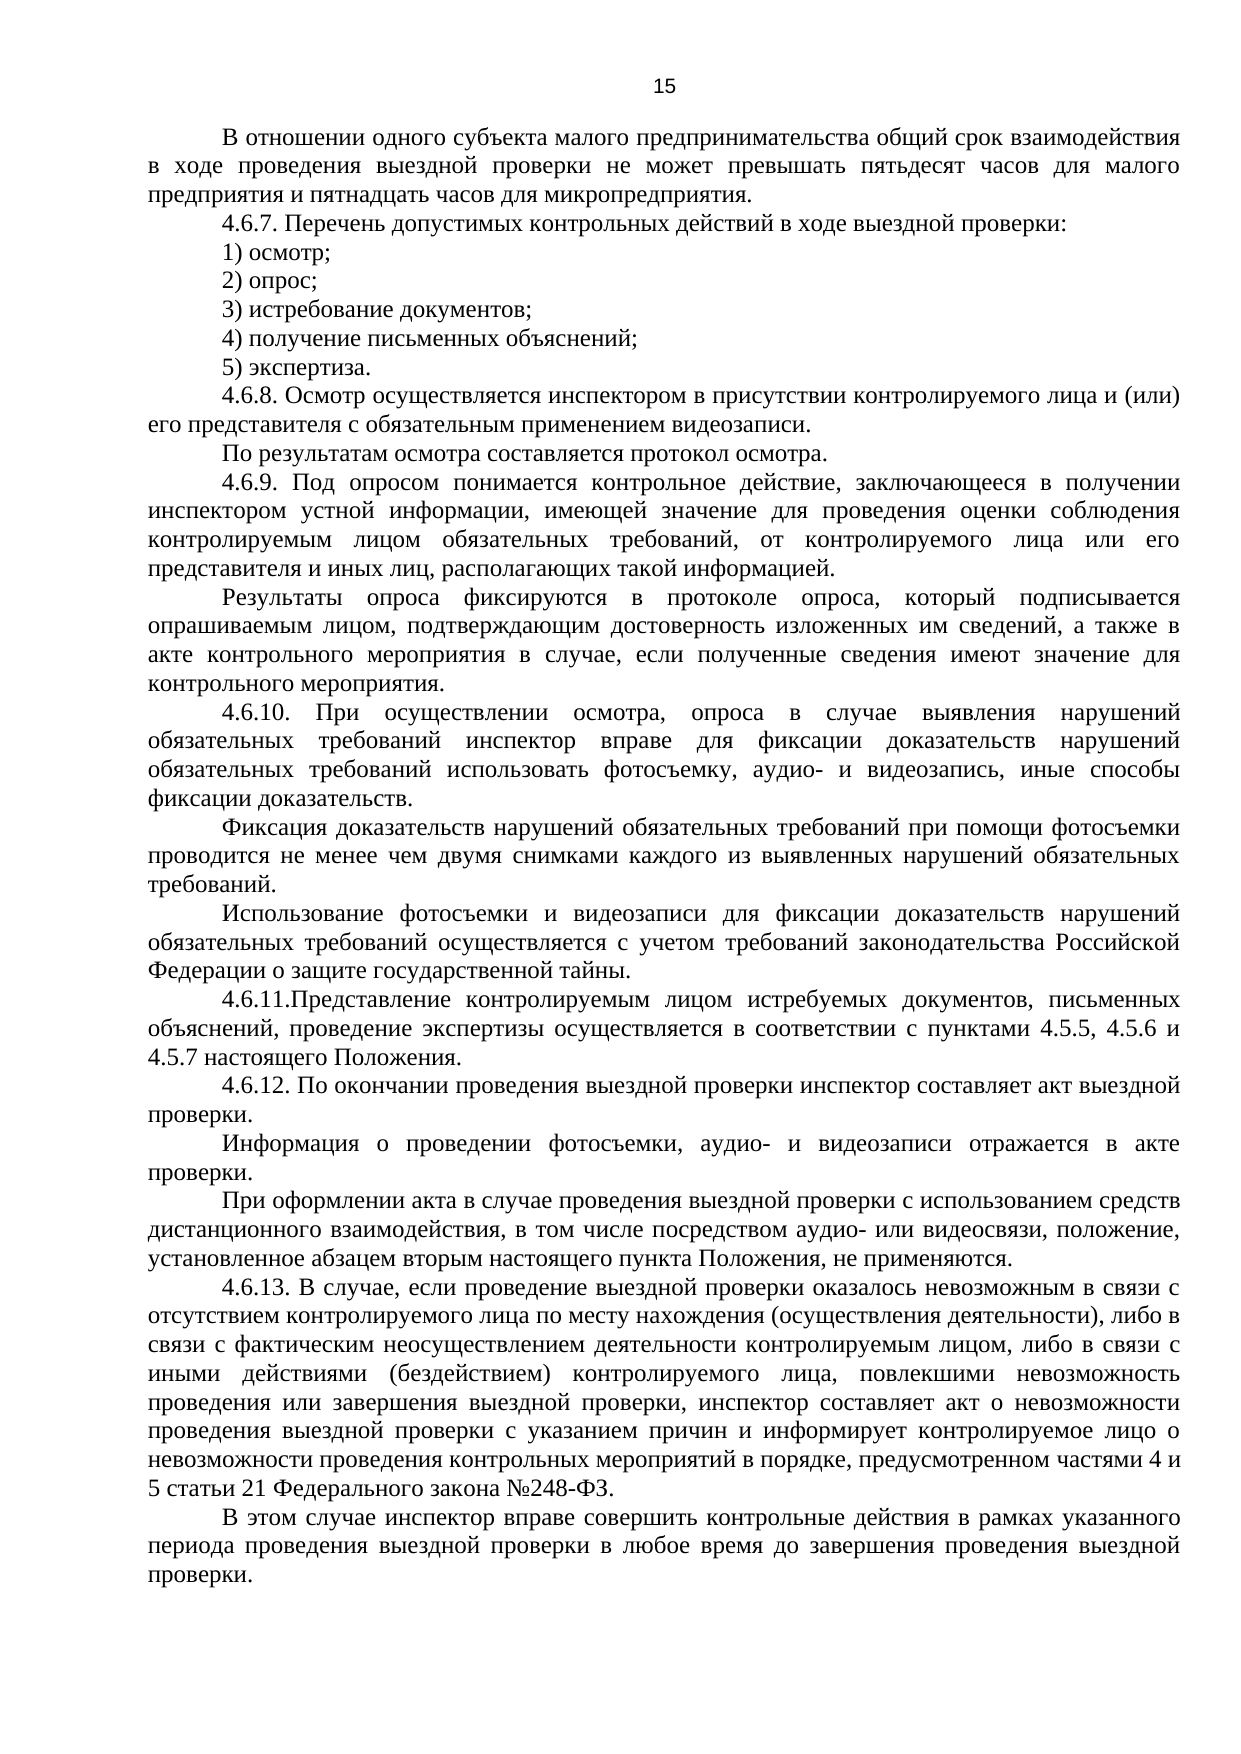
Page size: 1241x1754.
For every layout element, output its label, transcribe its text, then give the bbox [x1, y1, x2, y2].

list В отношении одного субъекта малого предпринимательства общий срок взаимодействия в ходе проведения выездной проверки не может превышать пятьдесят часов для малого предприятия и пятнадцать часов для микропредприятия. [148, 122, 1181, 208]
text 1) осмотр; [148, 237, 1181, 266]
list 4.6.13. В случае, если проведение выездной проверки оказалось невозможным в связи с отсутствием контролируемого лица по месту нахождения (осуществления деятельности), либо в связи с фактическим неосуществлением деятельности контролируемым лицом, либо в связи с иными действиями (бездействием) контролируемого лица, повлекшими невозможность проведения или завершения выездной проверки, инспектор составляет акт о невозможности проведения выездной проверки с указанием причин и информирует контролируемое лицо о невозможности проведения контрольных мероприятий в порядке, предусмотренном частями 4 и 5 статьи 21 Федерального закона №248-ФЗ. [148, 1272, 1181, 1502]
text 4.6.9. Под опросом понимается контрольное действие, заключающееся в получении инспектором устной информации, имеющей значение для проведения оценки соблюдения контролируемым лицом обязательных требований, от контролируемого лица или его представителя и иных лиц, располагающих такой информацией. [148, 467, 1181, 582]
text Результаты опроса фиксируются в протоколе опроса, который подписывается опрашиваемым лицом, подтверждающим достоверность изложенных им сведений, а также в акте контрольного мероприятия в случае, если полученные сведения имеют значение для контрольного мероприятия. [148, 582, 1181, 697]
text 4.6.7. Перечень допустимых контрольных действий в ходе выездной проверки: [148, 208, 1181, 237]
list В этом случае инспектор вправе совершить контрольные действия в рамках указанного периода проведения выездной проверки в любое время до завершения проведения выездной проверки. [148, 1502, 1181, 1588]
text 4.6.11.Представление контролируемым лицом истребуемых документов, письменных объяснений, проведение экспертизы осуществляется в соответствии с пунктами 4.5.5, 4.5.6 и 4.5.7 настоящего Положения. [148, 984, 1181, 1071]
text 4.6.12. По окончании проведения выездной проверки инспектор составляет акт выездной проверки. [148, 1071, 1181, 1128]
text 4.6.10. При осуществлении осмотра, опроса в случае выявления нарушений обязательных требований инспектор вправе для фиксации доказательств нарушений обязательных требований использовать фотосъемку, аудио- и видеозапись, иные способы фиксации доказательств. [148, 697, 1181, 812]
text Информация о проведении фотосъемки, аудио- и видеозаписи отражается в акте проверки. [148, 1128, 1181, 1186]
text Фиксация доказательств нарушений обязательных требований при помощи фотосъемки проводится не менее чем двумя снимками каждого из выявленных нарушений обязательных требований. [148, 812, 1181, 898]
text 4) получение письменных объяснений; [148, 323, 1181, 352]
text Использование фотосъемки и видеозаписи для фиксации доказательств нарушений обязательных требований осуществляется с учетом требований законодательства Российской Федерации о защите государственной тайны. [148, 898, 1181, 984]
text 3) истребование документов; [148, 294, 1181, 323]
text 4.6.8. Осмотр осуществляется инспектором в присутствии контролируемого лица и (или) его представителя с обязательным применением видеозаписи. [148, 381, 1181, 438]
text 2) опрос; [148, 266, 1181, 294]
text 5) экспертиза. [148, 352, 1181, 381]
text При оформлении акта в случае проведения выездной проверки с использованием средств дистанционного взаимодействия, в том числе посредством аудио- или видеосвязи, положение, установленное абзацем вторым настоящего пункта Положения, не применяются. [148, 1186, 1181, 1272]
text По результатам осмотра составляется протокол осмотра. [148, 438, 1181, 467]
